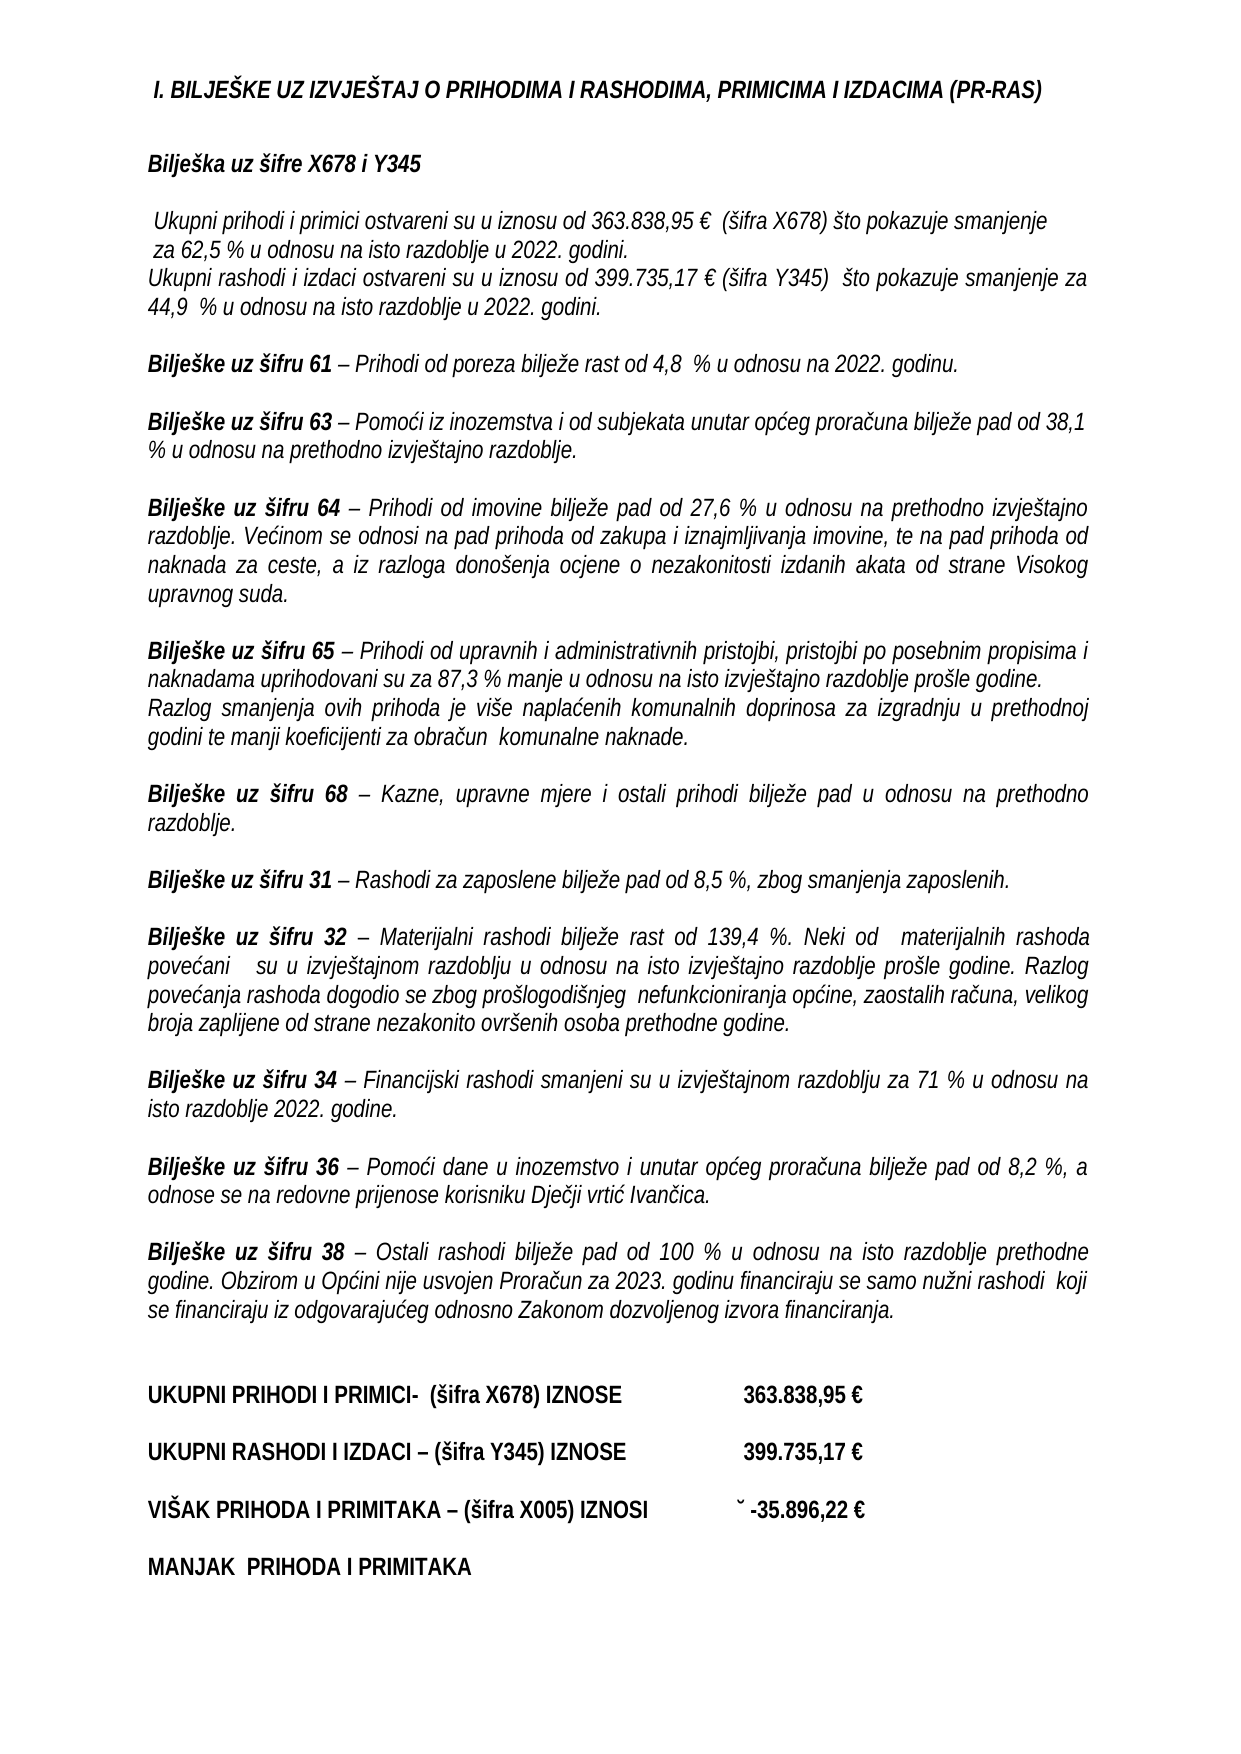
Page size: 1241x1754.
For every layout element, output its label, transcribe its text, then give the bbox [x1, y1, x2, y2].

text Bilješke uz šifru 36 – Pomoći dane u inozemstvo i unutar općeg proračuna bilježe pad od 8,2 %, a odnose se na redovne prijenose korisniku Dječji vrtić Ivančica. [148, 1151, 1093, 1209]
text Bilješke uz šifru 34 – Financijski rashodi smanjeni su u izvještajnom razdoblju za 71 % u odnosu na isto razdoblje 2022. godine. [148, 1066, 1093, 1123]
text Bilješke uz šifru 64 – Prihodi od imovine bilježe pad od 27,6 % u odnosu na prethodno izvještajno razdoblje. Većinom se odnosi na pad prihoda od zakupa i iznajmljivanja imovine, te na pad prihoda od naknada za ceste, a iz razloga donošenja ocjene o nezakonitosti izdanih akata od strane Visokog upravnog suda. [148, 493, 1093, 607]
text Ukupni rashodi i izdaci ostvareni su u iznosu od 399.735,17 € (šifra Y345) što pokazuje smanjenje za 44,9 % u odnosu na isto razdoblje u 2022. godini. [148, 263, 1093, 321]
text UKUPNI PRIHODI I PRIMICI- (šifra X678) IZNOSE 363.838,95 € [148, 1380, 1093, 1409]
text UKUPNI RASHODI I IZDACI – (šifra Y345) IZNOSE 399.735,17 € [148, 1437, 1093, 1466]
text Bilješke uz šifru 61 – Prihodi od poreza bilježe rast od 4,8 % u odnosu na 2022. godinu. [148, 349, 1093, 378]
text I. BILJEŠKE UZ IZVJEŠTAJ O PRIHODIMA I RASHODIMA, PRIMICIMA I IZDACIMA (PR-RAS) [148, 75, 1093, 103]
text Bilješke uz šifru 38 – Ostali rashodi bilježe pad od 100 % u odnosu na isto razdoblje prethodne godine. Obzirom u Općini nije usvojen Proračun za 2023. godinu financiraju se samo nužni rashodi koji se financiraju iz odgovarajućeg odnosno Zakonom dozvoljenog izvora financiranja. [148, 1237, 1093, 1323]
text za 62,5 % u odnosu na isto razdoblje u 2022. godini. [148, 235, 1093, 263]
text VIŠAK PRIHODA I PRIMITAKA – (šifra X005) IZNOSI ˘ -35.896,22 € [148, 1494, 1093, 1523]
text Bilješke uz šifru 63 – Pomoći iz inozemstva i od subjekata unutar općeg proračuna bilježe pad od 38,1 % u odnosu na prethodno izvještajno razdoblje. [148, 407, 1093, 464]
text Bilješke uz šifru 32 – Materijalni rashodi bilježe rast od 139,4 %. Neki od materijalnih rashoda povećani su u izvještajnom razdoblju u odnosu na isto izvještajno razdoblje prošle godine. Razlog povećanja rashoda dogodio se zbog prošlogodišnjeg nefunkcioniranja općine, zaostalih računa, velikog broja zaplijene od strane nezakonito ovršenih osoba prethodne godine. [148, 922, 1093, 1037]
text Ukupni prihodi i primici ostvareni su u iznosu od 363.838,95 € (šifra X678) što pokazuje smanjenje [148, 206, 1093, 235]
text Razlog smanjenja ovih prihoda je više naplaćenih komunalnih doprinosa za izgradnju u prethodnoj godini te manji koeficijenti za obračun komunalne naknade. [148, 693, 1093, 750]
text Bilješke uz šifru 31 – Rashodi za zaposlene bilježe pad od 8,5 %, zbog smanjenja zaposlenih. [148, 865, 1093, 894]
text Bilješke uz šifru 65 – Prihodi od upravnih i administrativnih pristojbi, pristojbi po posebnim propisima i naknadama uprihodovani su za 87,3 % manje u odnosu na isto izvještajno razdoblje prošle godine. [148, 636, 1093, 693]
text MANJAK PRIHODA I PRIMITAKA [148, 1552, 1093, 1581]
text Bilješka uz šifre X678 i Y345 [148, 149, 1093, 177]
text Bilješke uz šifru 68 – Kazne, upravne mjere i ostali prihodi bilježe pad u odnosu na prethodno razdoblje. [148, 779, 1093, 836]
